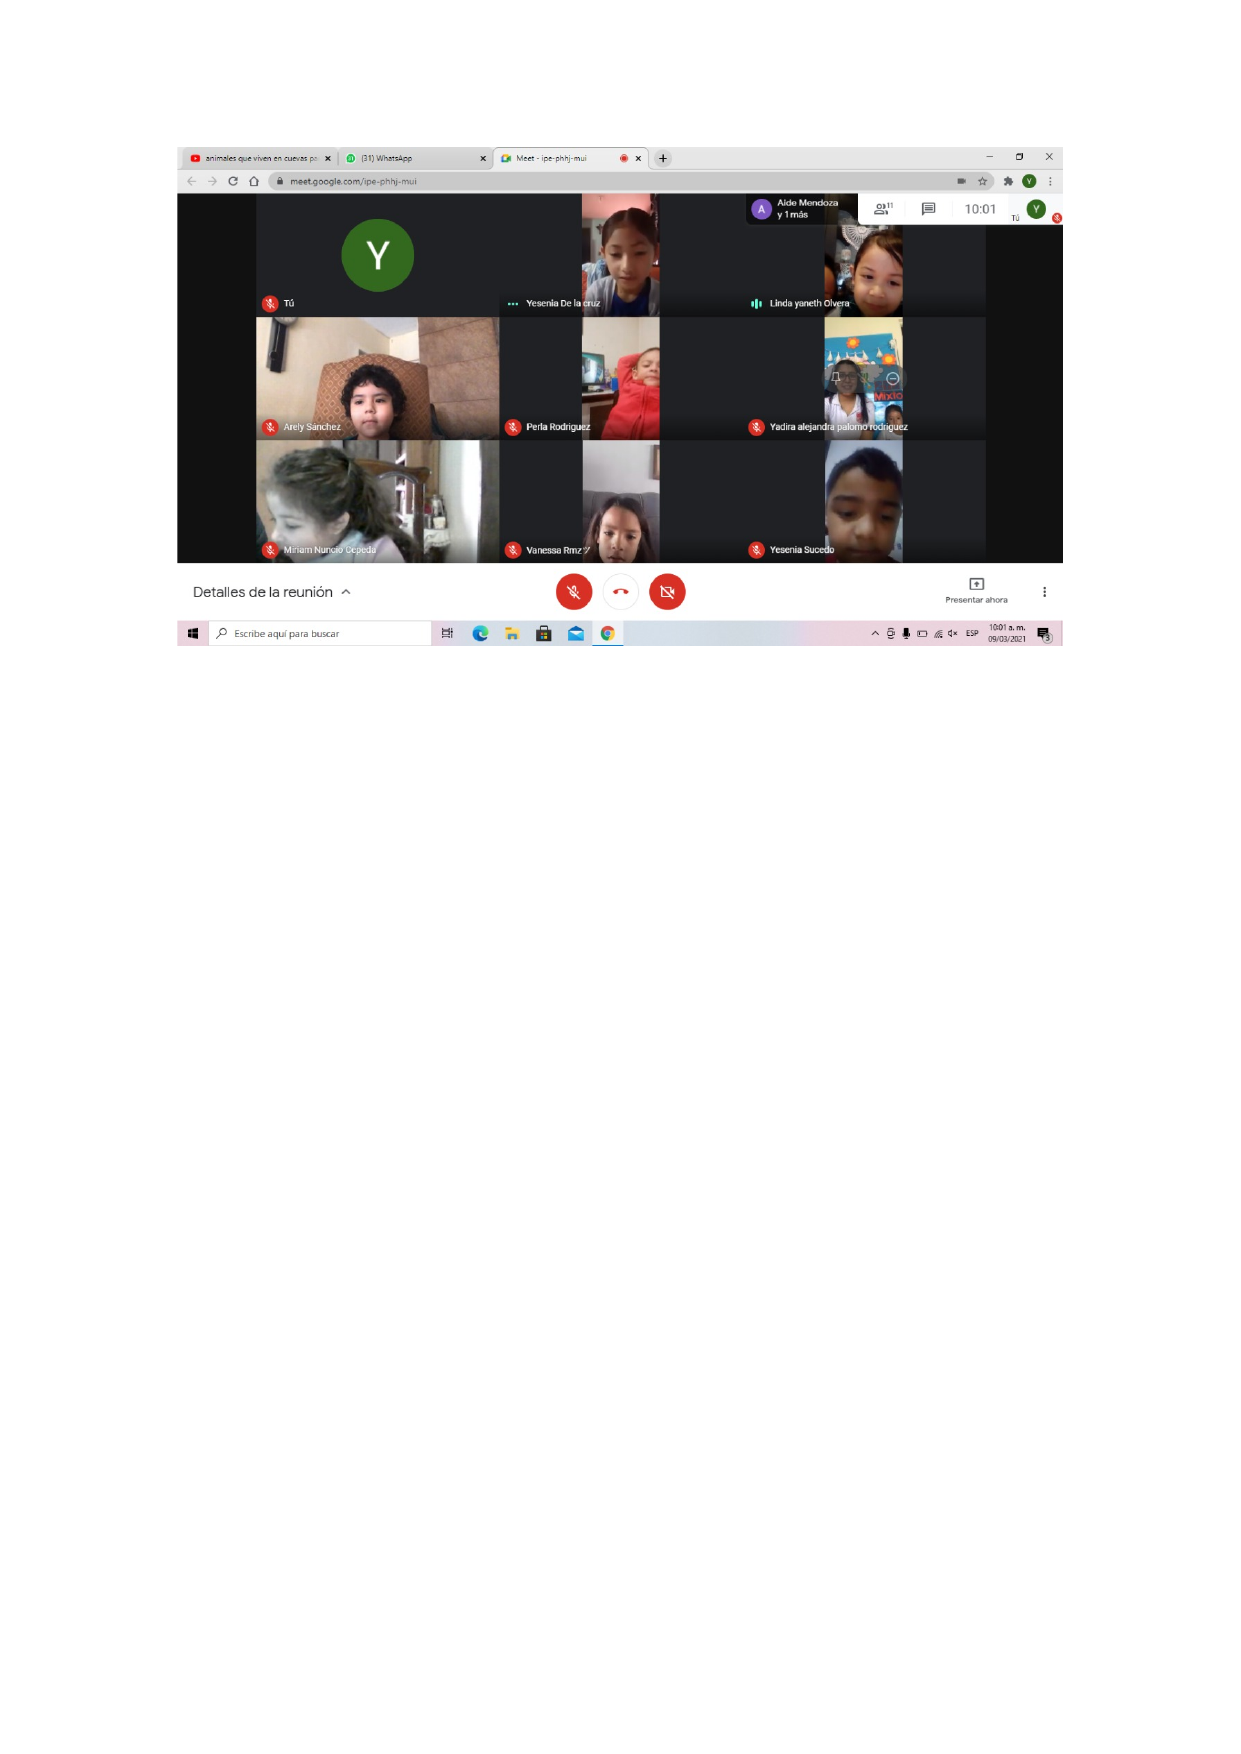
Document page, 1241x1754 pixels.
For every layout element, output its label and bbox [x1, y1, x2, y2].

picture [177, 147, 1063, 646]
